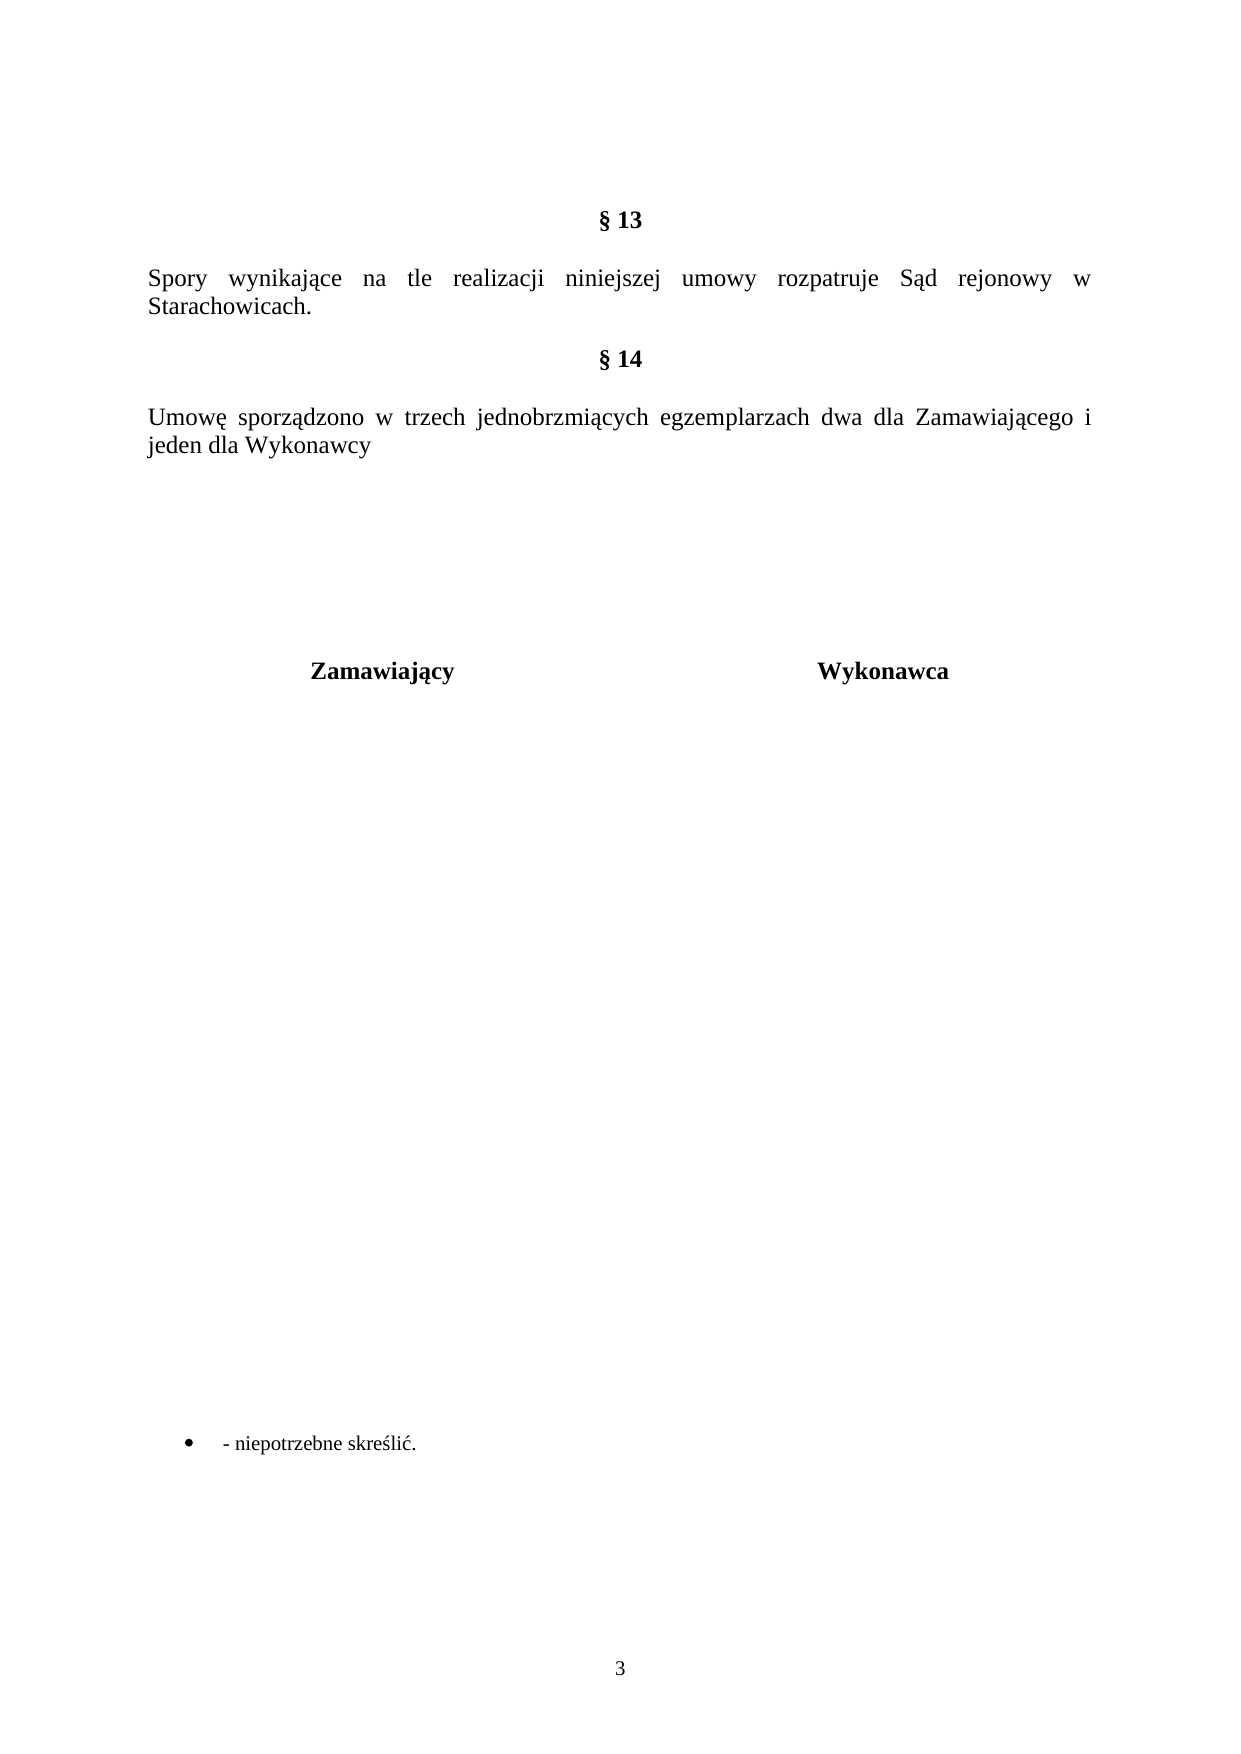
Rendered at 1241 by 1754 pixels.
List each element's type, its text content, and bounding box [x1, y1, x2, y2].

text § 13 [148, 205, 1093, 234]
list - niepotrzebne skreślić. [185, 1430, 1093, 1454]
text § 14 [148, 344, 1093, 373]
text Umowę sporządzono w trzech jednobrzmiących egzemplarzach dwa dla Zamawiającego i jeden dla Wykonawcy [148, 402, 1093, 459]
text Spory wynikające na tle realizacji niniejszej umowy rozpatruje Sąd rejonowy w Starachowicach. [148, 263, 1093, 320]
text Zamawiający Wykonawca [148, 656, 1093, 684]
